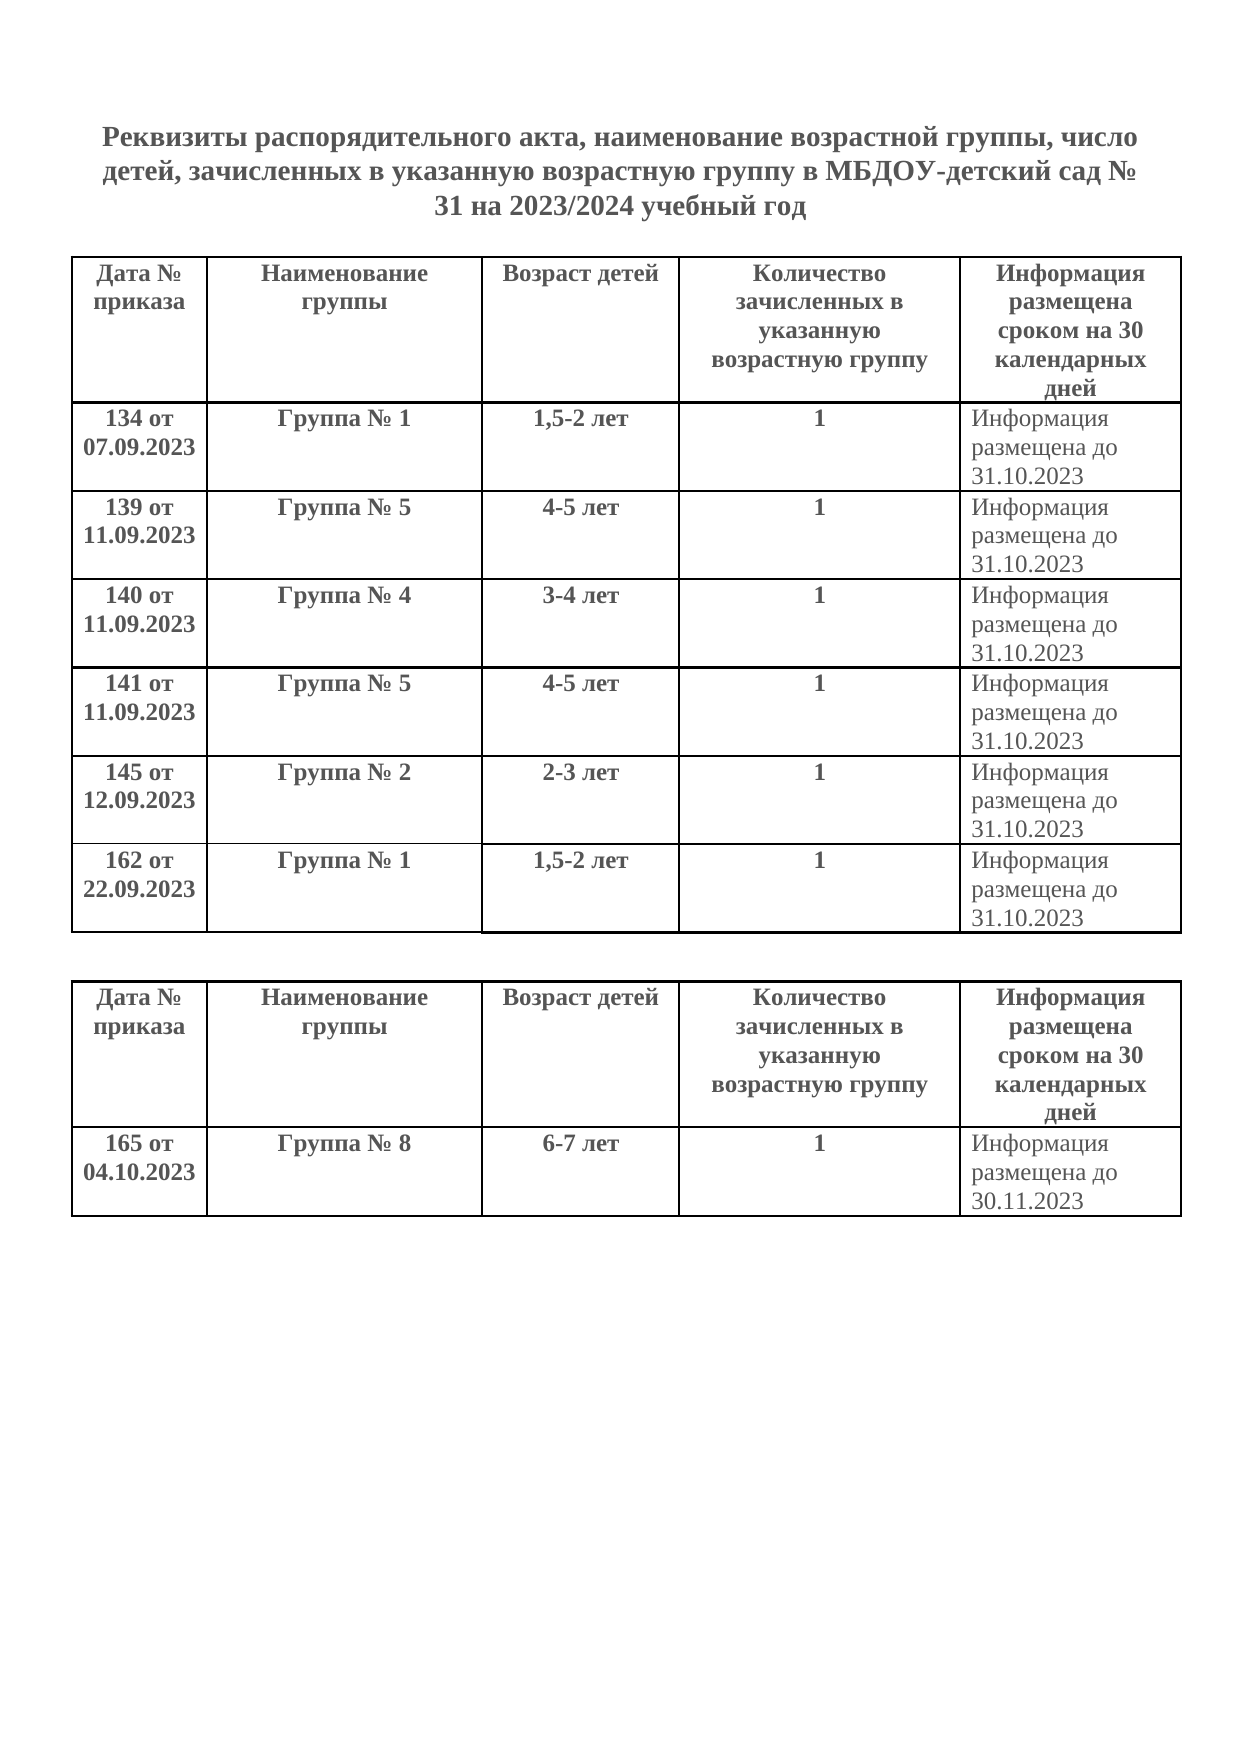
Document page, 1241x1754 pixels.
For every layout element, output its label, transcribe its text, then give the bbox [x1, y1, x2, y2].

table_cell 1 [680, 757, 959, 843]
table_cell Информация размещена до 31.10.2023 [961, 757, 1180, 843]
table_header Возраст детей [483, 258, 678, 401]
table_header Количество зачисленных в указанную возрастную группу [680, 258, 959, 401]
table_cell Группа № 4 [208, 580, 481, 666]
table_cell Информация размещена до 31.10.2023 [961, 580, 1180, 666]
table_cell 145 от 12.09.2023 [73, 757, 206, 843]
table_cell 139 от 11.09.2023 [73, 492, 206, 578]
table_cell Группа № 8 [208, 1128, 481, 1214]
table_header Информация размещена сроком на 30 календарных дней [961, 258, 1180, 401]
table_cell Группа № 5 [208, 669, 481, 755]
table_cell Информация размещена до 31.10.2023 [961, 492, 1180, 578]
table_cell 1 [680, 492, 959, 578]
table_cell Группа № 5 [208, 492, 481, 578]
table_cell 140 от 11.09.2023 [73, 580, 206, 666]
table_header Возраст детей [483, 983, 678, 1126]
table_cell 3-4 лет [483, 580, 678, 666]
table_cell 1 [680, 404, 959, 490]
table_header Дата № приказа [73, 983, 206, 1126]
table_cell Информация размещена до 31.10.2023 [961, 845, 1180, 931]
table_cell 1,5-2 лет [483, 404, 678, 490]
table_header Количество зачисленных в указанную возрастную группу [680, 983, 959, 1126]
table_cell 141 от 11.09.2023 [73, 669, 206, 755]
table_header Дата № приказа [73, 258, 206, 401]
table_cell 1 [680, 669, 959, 755]
table_cell Группа № 2 [208, 757, 481, 843]
table_cell 165 от 04.10.2023 [73, 1128, 206, 1214]
table_header Наименование группы [208, 258, 481, 401]
table_cell Группа № 1 [208, 404, 481, 490]
table_cell 1 [680, 580, 959, 666]
table_cell Группа № 1 [208, 844, 481, 931]
table_cell 1,5-2 лет [483, 845, 678, 931]
table_header Информация размещена сроком на 30 календарных дней [961, 983, 1180, 1126]
table_cell Информация размещена до 31.10.2023 [961, 669, 1180, 755]
table_cell 6-7 лет [483, 1128, 678, 1214]
table_cell 2-3 лет [483, 757, 678, 843]
table_cell 4-5 лет [483, 492, 678, 578]
table_cell 1 [680, 845, 959, 931]
table_cell 162 от 22.09.2023 [73, 844, 206, 931]
table_cell 134 от 07.09.2023 [73, 404, 206, 490]
table_cell Информация размещена до 30.11.2023 [961, 1128, 1180, 1214]
table_cell 1 [680, 1128, 959, 1214]
table_header Наименование группы [208, 983, 481, 1126]
table_cell Информация размещена до 31.10.2023 [961, 404, 1180, 490]
text Реквизиты распорядительного акта, наименование возрастной группы, число детей, зачисленных в указанную возрастную группу в МБДОУ-детский сад № 31 на 2023/2024 учебный год [88, 118, 1152, 221]
table_cell 4-5 лет [483, 669, 678, 755]
